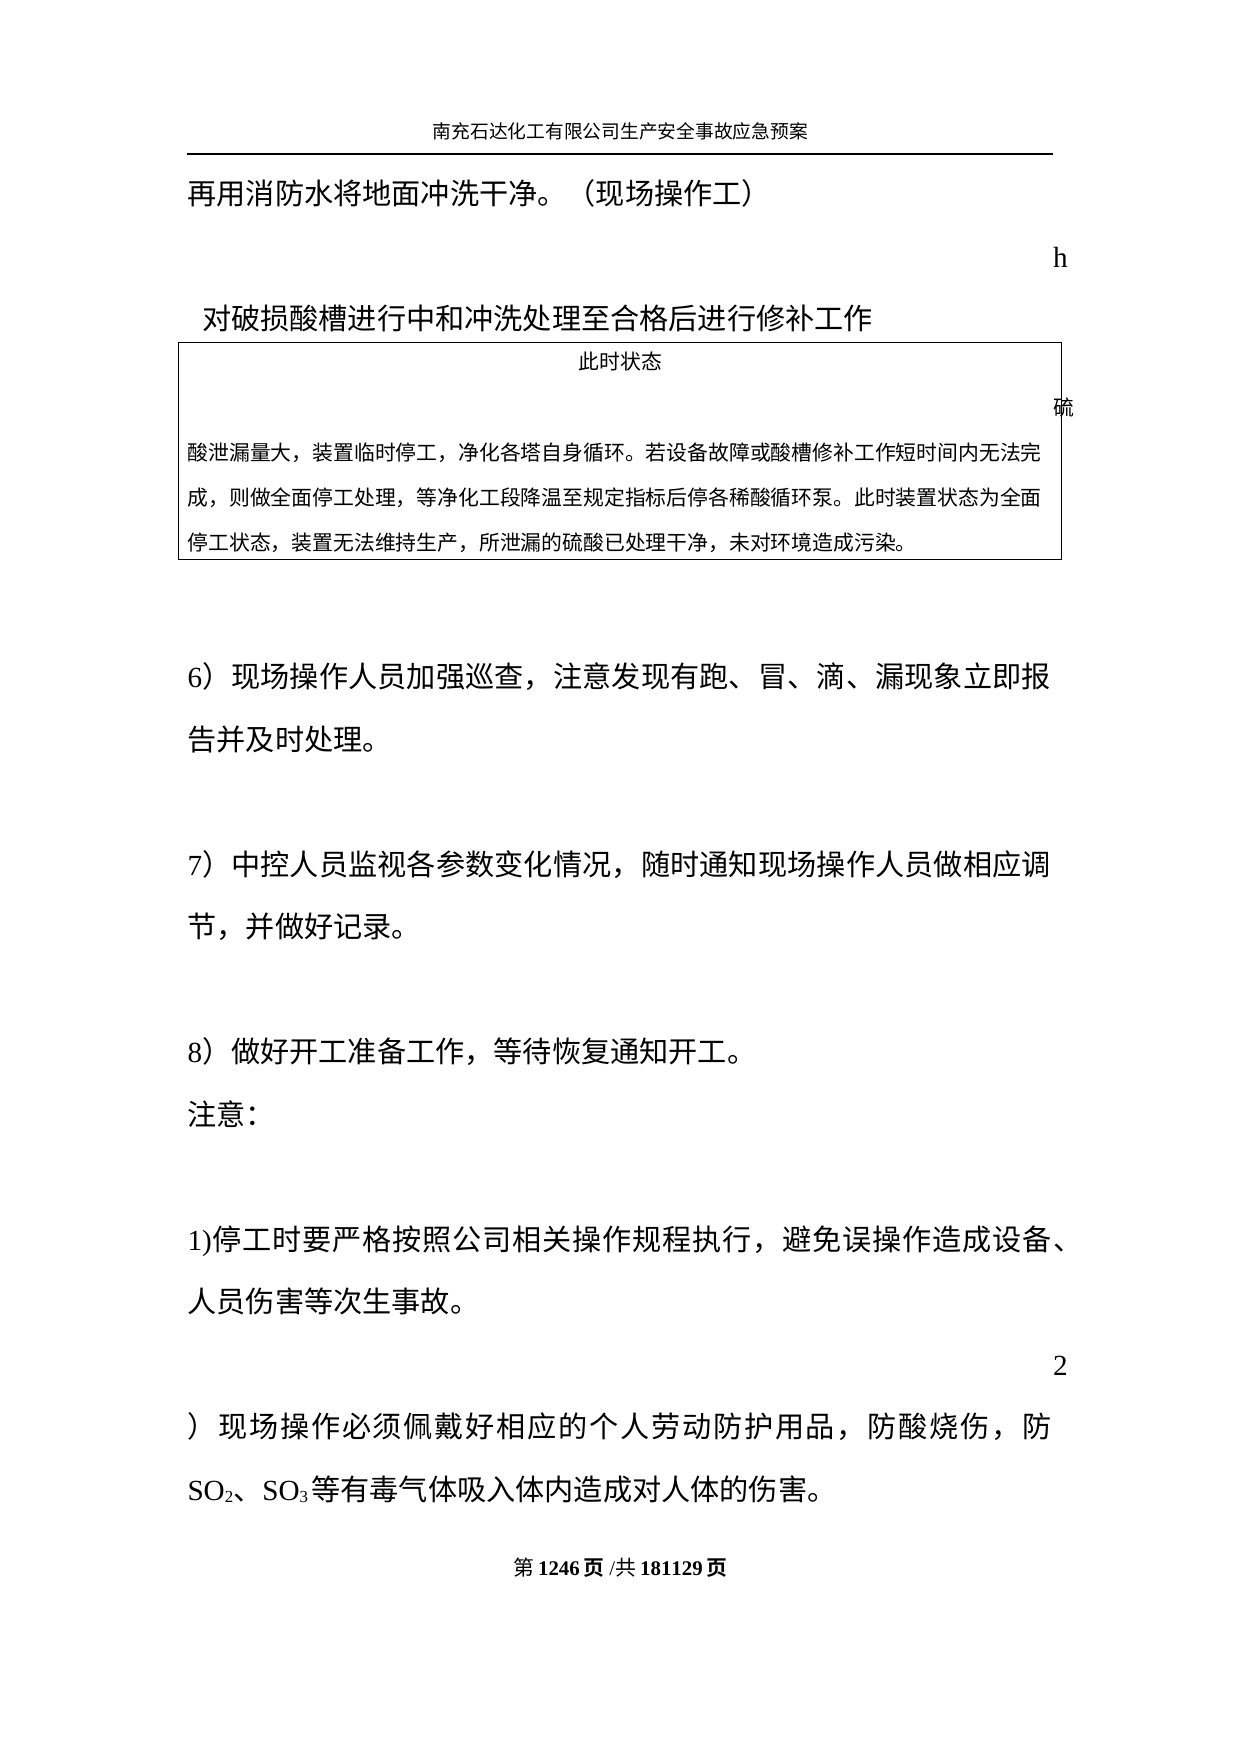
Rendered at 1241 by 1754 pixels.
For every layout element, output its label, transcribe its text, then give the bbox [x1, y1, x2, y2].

text 6）现场操作人员加强巡查，注意发现有跑、冒、滴、漏现象立即报告并及时处理。 [187, 575, 1053, 763]
text 注意： [187, 1075, 1053, 1138]
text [187, 155, 1053, 217]
text 2）现场操作必须佩戴好相应的个人劳动防护用品，防酸烧伤，防SO2、SO3等有毒气体吸入体内造成对人体的伤害。 [187, 1325, 1053, 1513]
text 7）中控人员监视各参数变化情况，随时通知现场操作人员做相应调节，并做好记录。 [187, 763, 1053, 950]
text h 对破损酸槽进行中和冲洗处理至合格后进行修补工作 [187, 217, 1053, 342]
text 1)停工时要严格按照公司相关操作规程执行，避免误操作造成设备、人员伤害等次生事故。 [187, 1138, 1053, 1325]
text 8）做好开工准备工作，等待恢复通知开工。 [187, 950, 1053, 1075]
text 硫酸泄漏量大，装置临时停工，净化各塔自身循环。若设备故障或酸槽修补工作短时间内无法完成，则做全面停工处理，等净化工段降温至规定指标后停各稀酸循环泵。此时装置状态为全面停工状态，装置无法维持生产，所泄漏的硫酸已处理干净，未对环境造成污染。 [179, 388, 1061, 559]
text 此时状态 [179, 343, 1061, 376]
